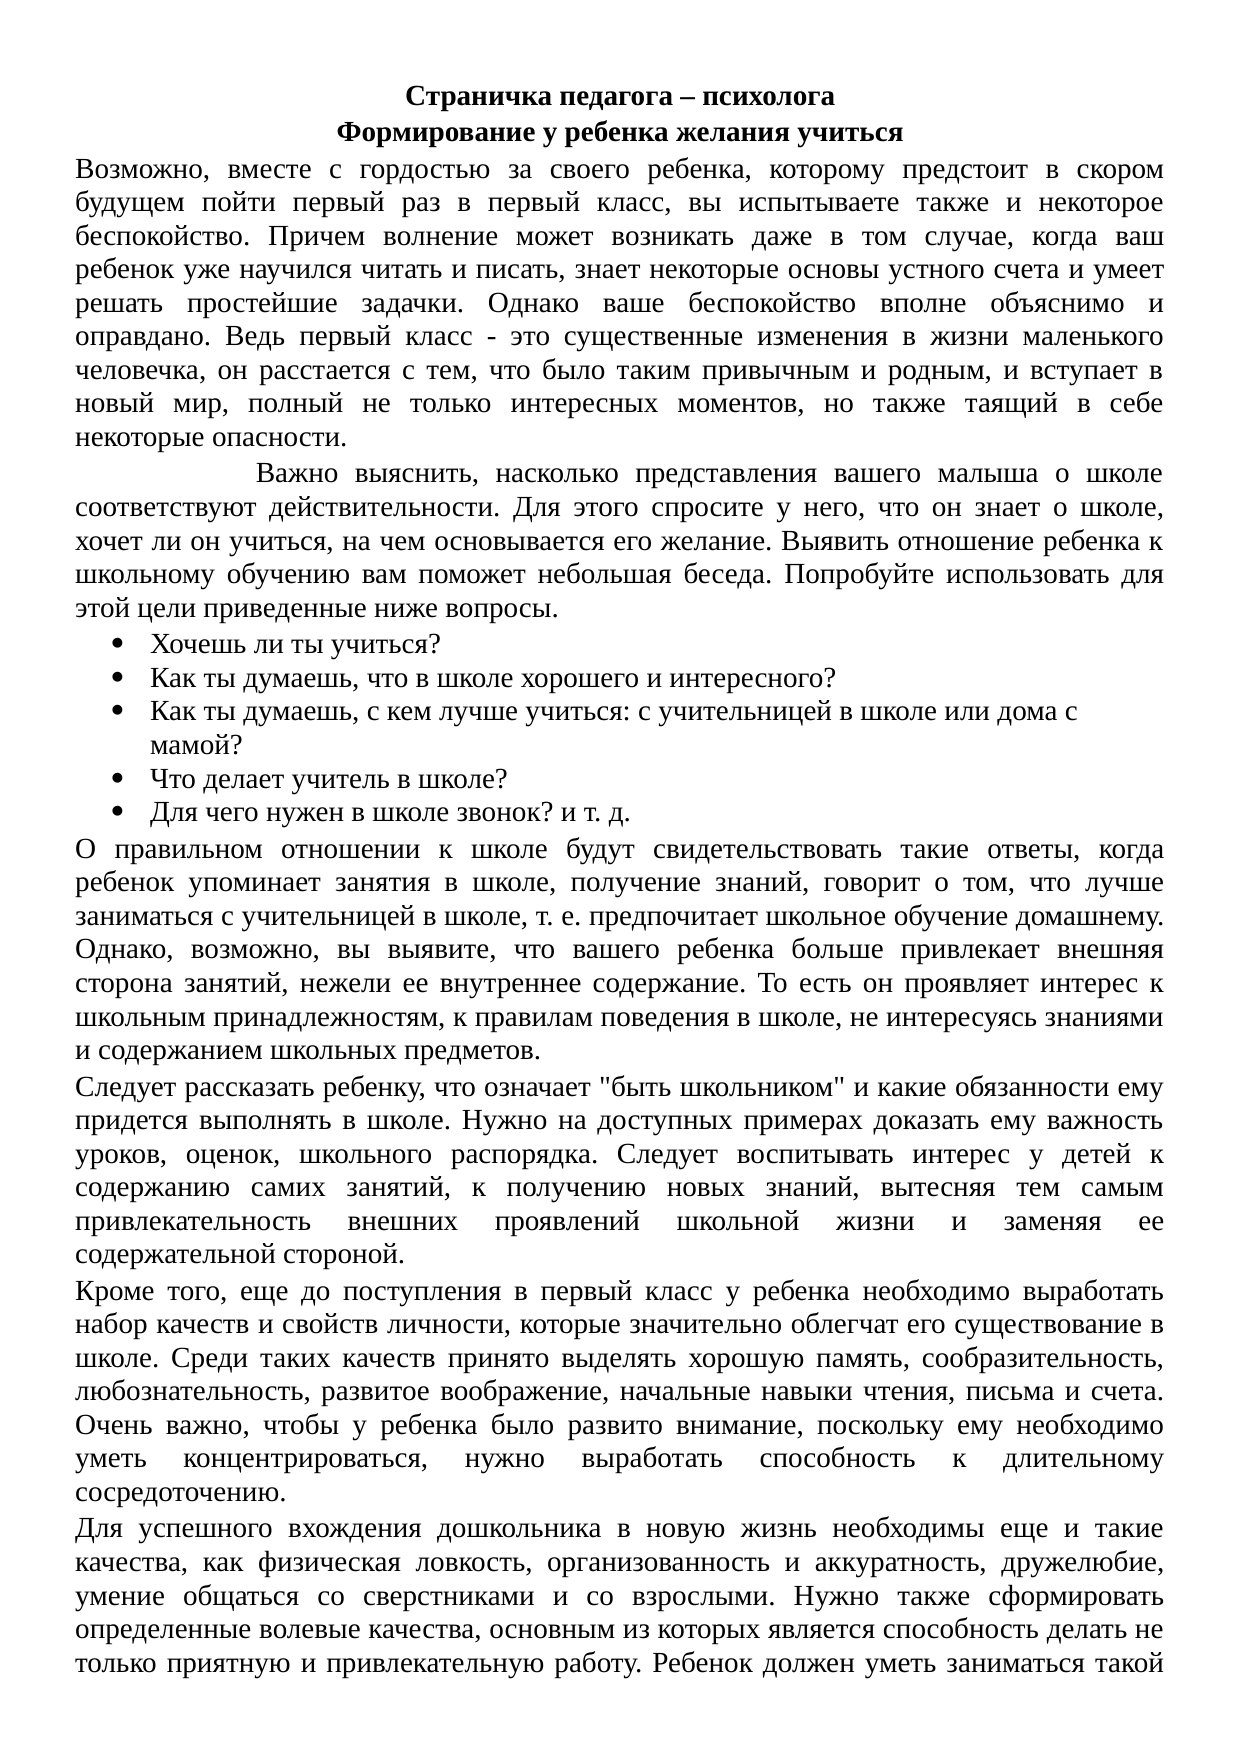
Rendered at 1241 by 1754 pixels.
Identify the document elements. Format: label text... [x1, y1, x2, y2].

text Кроме того, еще до поступления в первый класс у ребенка необходимо выработать набор качеств и свойств личности, которые значительно облегчат его существование в школе. Среди таких качеств принято выделять хорошую память, сообразительность, любознательность, развитое воображение, начальные навыки чтения, письма и счета. Очень важно, чтобы у ребенка было развито внимание, поскольку ему необходимо уметь концентрироваться, нужно выработать способность к длительному сосредоточению. [75, 1273, 1165, 1508]
text Формирование у ребенка желания учиться [75, 114, 1165, 148]
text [75, 1511, 1165, 1678]
list Хочешь ли ты учиться? [112, 626, 1165, 660]
text Важно выяснить, насколько представления вашего малыша о школе соответствуют действительности. Для этого спросите у него, что он знает о школе, хочет ли он учиться, на чем основывается его желание. Выявить отношение ребенка к школьному обучению вам поможет небольшая беседа. Попробуйте использовать для этой цели приведенные ниже вопросы. [75, 456, 1165, 623]
list Как ты думаешь, что в школе хорошего и интересного? [112, 660, 1165, 693]
text Страничка педагога – психолога [75, 78, 1165, 111]
text Возможно, вместе с гордостью за своего ребенка, которому предстоит в скором будущем пойти первый раз в первый класс, вы испытываете также и некоторое беспокойство. Причем волнение может возникать даже в том случае, когда ваш ребенок уже научился читать и писать, знает некоторые основы устного счета и умеет решать простейшие задачки. Однако ваше беспокойство вполне объяснимо и оправдано. Ведь первый класс - это существенные изменения в жизни маленького человечка, он расстается с тем, что было таким привычным и родным, и вступает в новый мир, полный не только интересных моментов, но также таящий в себе некоторые опасности. [75, 151, 1165, 453]
text Следует рассказать ребенку, что означает "быть школьником" и какие обязанности ему придется выполнять в школе. Нужно на доступных примерах доказать ему важность уроков, оценок, школьного распорядка. Следует воспитывать интерес у детей к содержанию самих занятий, к получению новых знаний, вытесняя тем самым привлекательность внешних проявлений школьной жизни и заменяя ее содержательной стороной. [75, 1069, 1165, 1270]
text О правильном отношении к школе будут свидетельствовать такие ответы, когда ребенок упоминает занятия в школе, получение знаний, говорит о том, что лучше заниматься с учительницей в школе, т. е. предпочитает школьное обучение домашнему. Однако, возможно, вы выявите, что вашего ребенка больше привлекает внешняя сторона занятий, нежели ее внутреннее содержание. То есть он проявляет интерес к школьным принадлежностям, к правилам поведения в школе, не интересуясь знаниями и содержанием школьных предметов. [75, 831, 1165, 1066]
list Как ты думаешь, с кем лучше учиться: с учительницей в школе или дома с мамой? [112, 693, 1165, 761]
list Что делает учитель в школе? [112, 761, 1165, 794]
list Для чего нужен в школе звонок? и т. д. [112, 794, 1165, 828]
